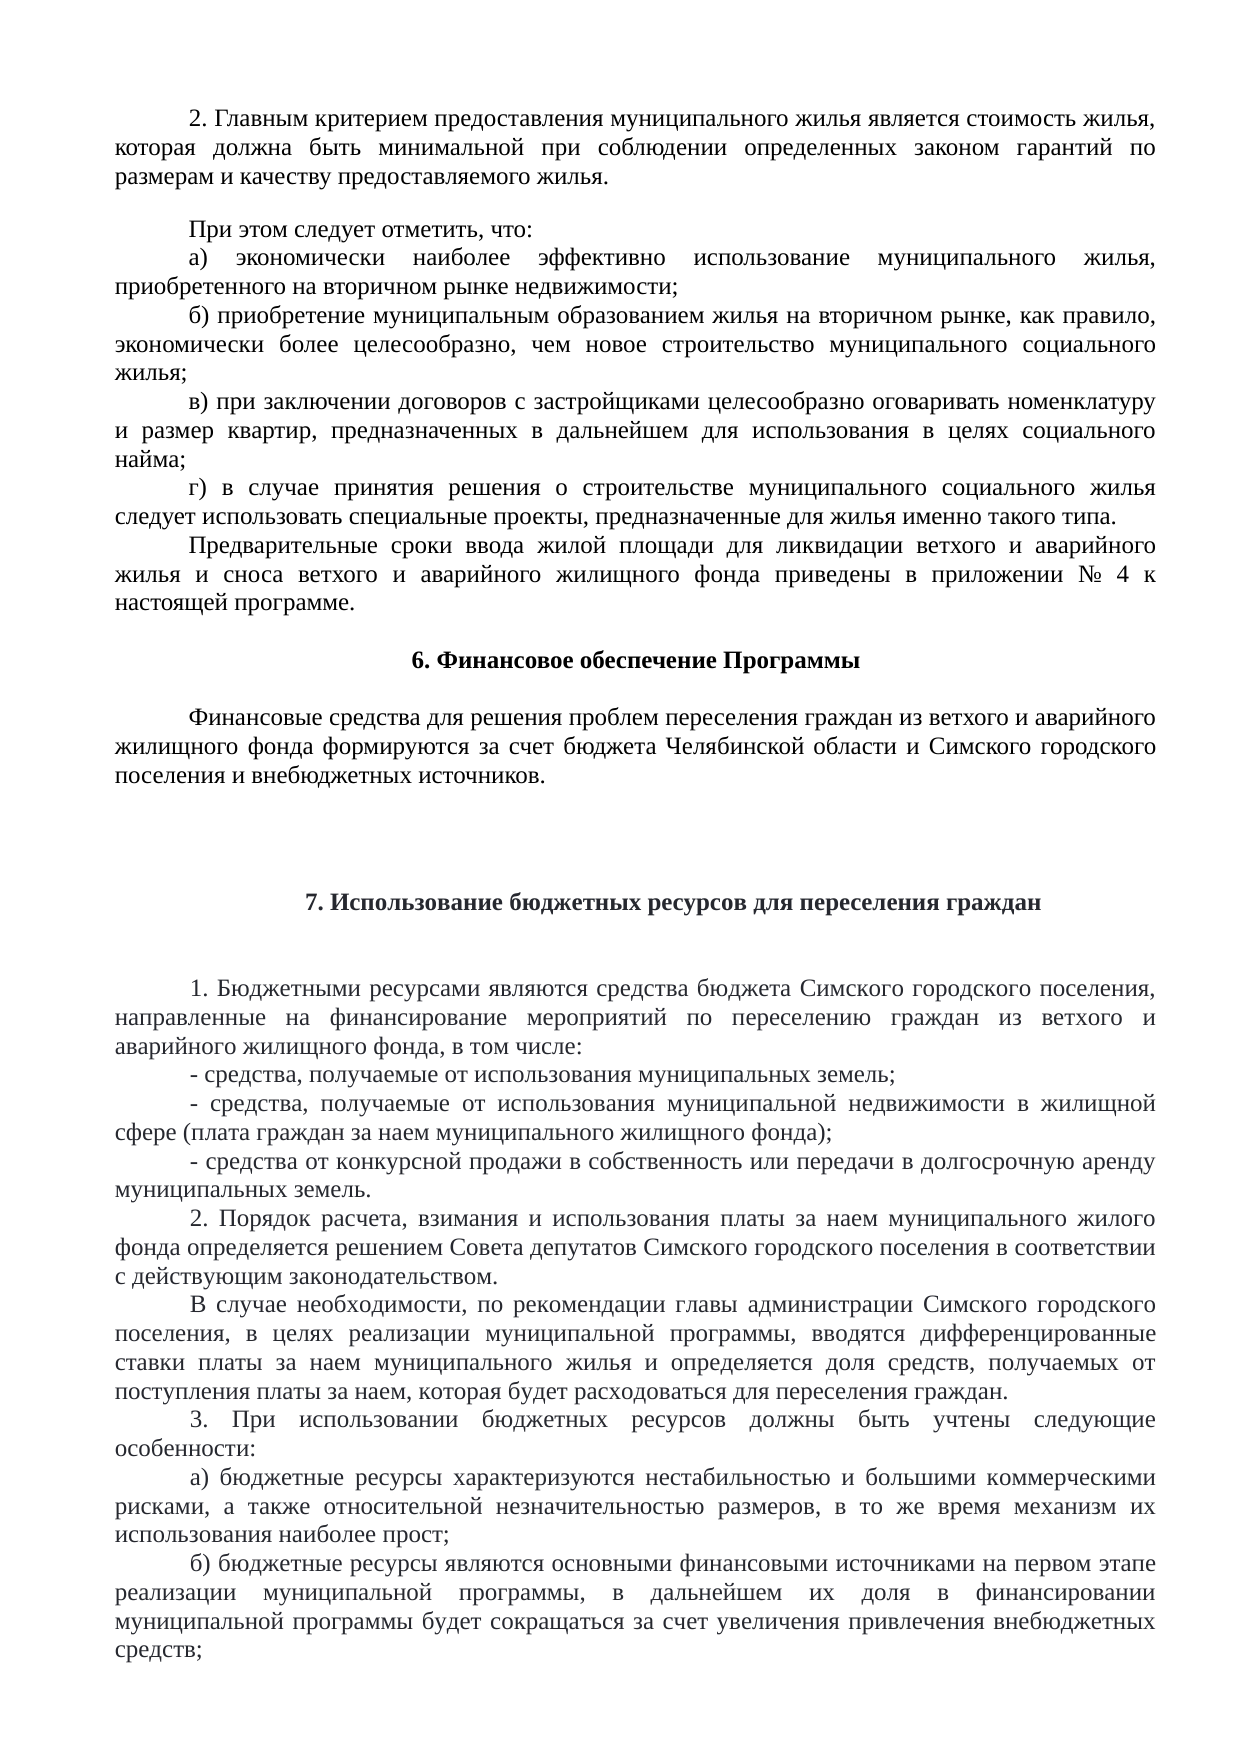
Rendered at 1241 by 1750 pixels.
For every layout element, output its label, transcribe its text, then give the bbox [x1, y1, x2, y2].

subtitle Финансовые средства для решения проблем переселения граждан из ветхого и аварийного жилищного фонда формируются за счет бюджета Челябинской области и Симского городского поселения и внебюджетных источников. [114, 702, 1157, 789]
text б) бюджетные ресурсы являются основными финансовыми источниками на первом этапе реализации муниципальной программы, в дальнейшем их доля в финансировании муниципальной программы будет сокращаться за счет увеличения привлечения внебюджетных средств; [114, 1548, 1157, 1663]
text 2. Порядок расчета, взимания и использования платы за наем муниципального жилого фонда определяется решением Совета депутатов Симского городского поселения в соответствии с действующим законодательством. [114, 1203, 1157, 1289]
subtitle 2. Главным критерием предоставления муниципального жилья является стоимость жилья, которая должна быть минимальной при соблюдении определенных законом гарантий по размерам и качеству предоставляемого жилья. [114, 103, 1157, 189]
subtitle При этом следует отметить, что: [114, 214, 1157, 242]
subtitle Предварительные сроки ввода жилой площади для ликвидации ветхого и аварийного жилья и сноса ветхого и аварийного жилищного фонда приведены в приложении № 4 к настоящей программе. [114, 530, 1157, 616]
text - средства, получаемые от использования муниципальных земель; [114, 1059, 1157, 1088]
subtitle г) в случае принятия решения о строительстве муниципального социального жилья следует использовать специальные проекты, предназначенные для жилья именно такого типа. [114, 472, 1157, 530]
text - средства от конкурсной продажи в собственность или передачи в долгосрочную аренду муниципальных земель. [114, 1146, 1157, 1203]
text В случае необходимости, по рекомендации главы администрации Симского городского поселения, в целях реализации муниципальной программы, вводятся дифференцированные ставки платы за наем муниципального жилья и определяется доля средств, получаемых от поступления платы за наем, которая будет расходоваться для переселения граждан. [114, 1289, 1157, 1404]
text 1. Бюджетными ресурсами являются средства бюджета Симского городского поселения, направленные на финансирование мероприятий по переселению граждан из ветхого и аварийного жилищного фонда, в том числе: [114, 973, 1157, 1059]
text 7. Использование бюджетных ресурсов для переселения граждан [114, 887, 1157, 916]
text 3. При использовании бюджетных ресурсов должны быть учтены следующие особенности: [114, 1404, 1157, 1462]
subtitle 6. Финансовое обеспечение Программы [114, 645, 1157, 674]
text - средства, получаемые от использования муниципальной недвижимости в жилищной сфере (плата граждан за наем муниципального жилищного фонда); [114, 1088, 1157, 1146]
subtitle а) экономически наиболее эффективно использование муниципального жилья, приобретенного на вторичном рынке недвижимости; [114, 242, 1157, 300]
subtitle б) приобретение муниципальным образованием жилья на вторичном рынке, как правило, экономически более целесообразно, чем новое строительство муниципального социального жилья; [114, 300, 1157, 386]
subtitle в) при заключении договоров с застройщиками целесообразно оговаривать номенклатуру и размер квартир, предназначенных в дальнейшем для использования в целях социального найма; [114, 386, 1157, 472]
text а) бюджетные ресурсы характеризуются нестабильностью и большими коммерческими рисками, а также относительной незначительностью размеров, в то же время механизм их использования наиболее прост; [114, 1462, 1157, 1548]
